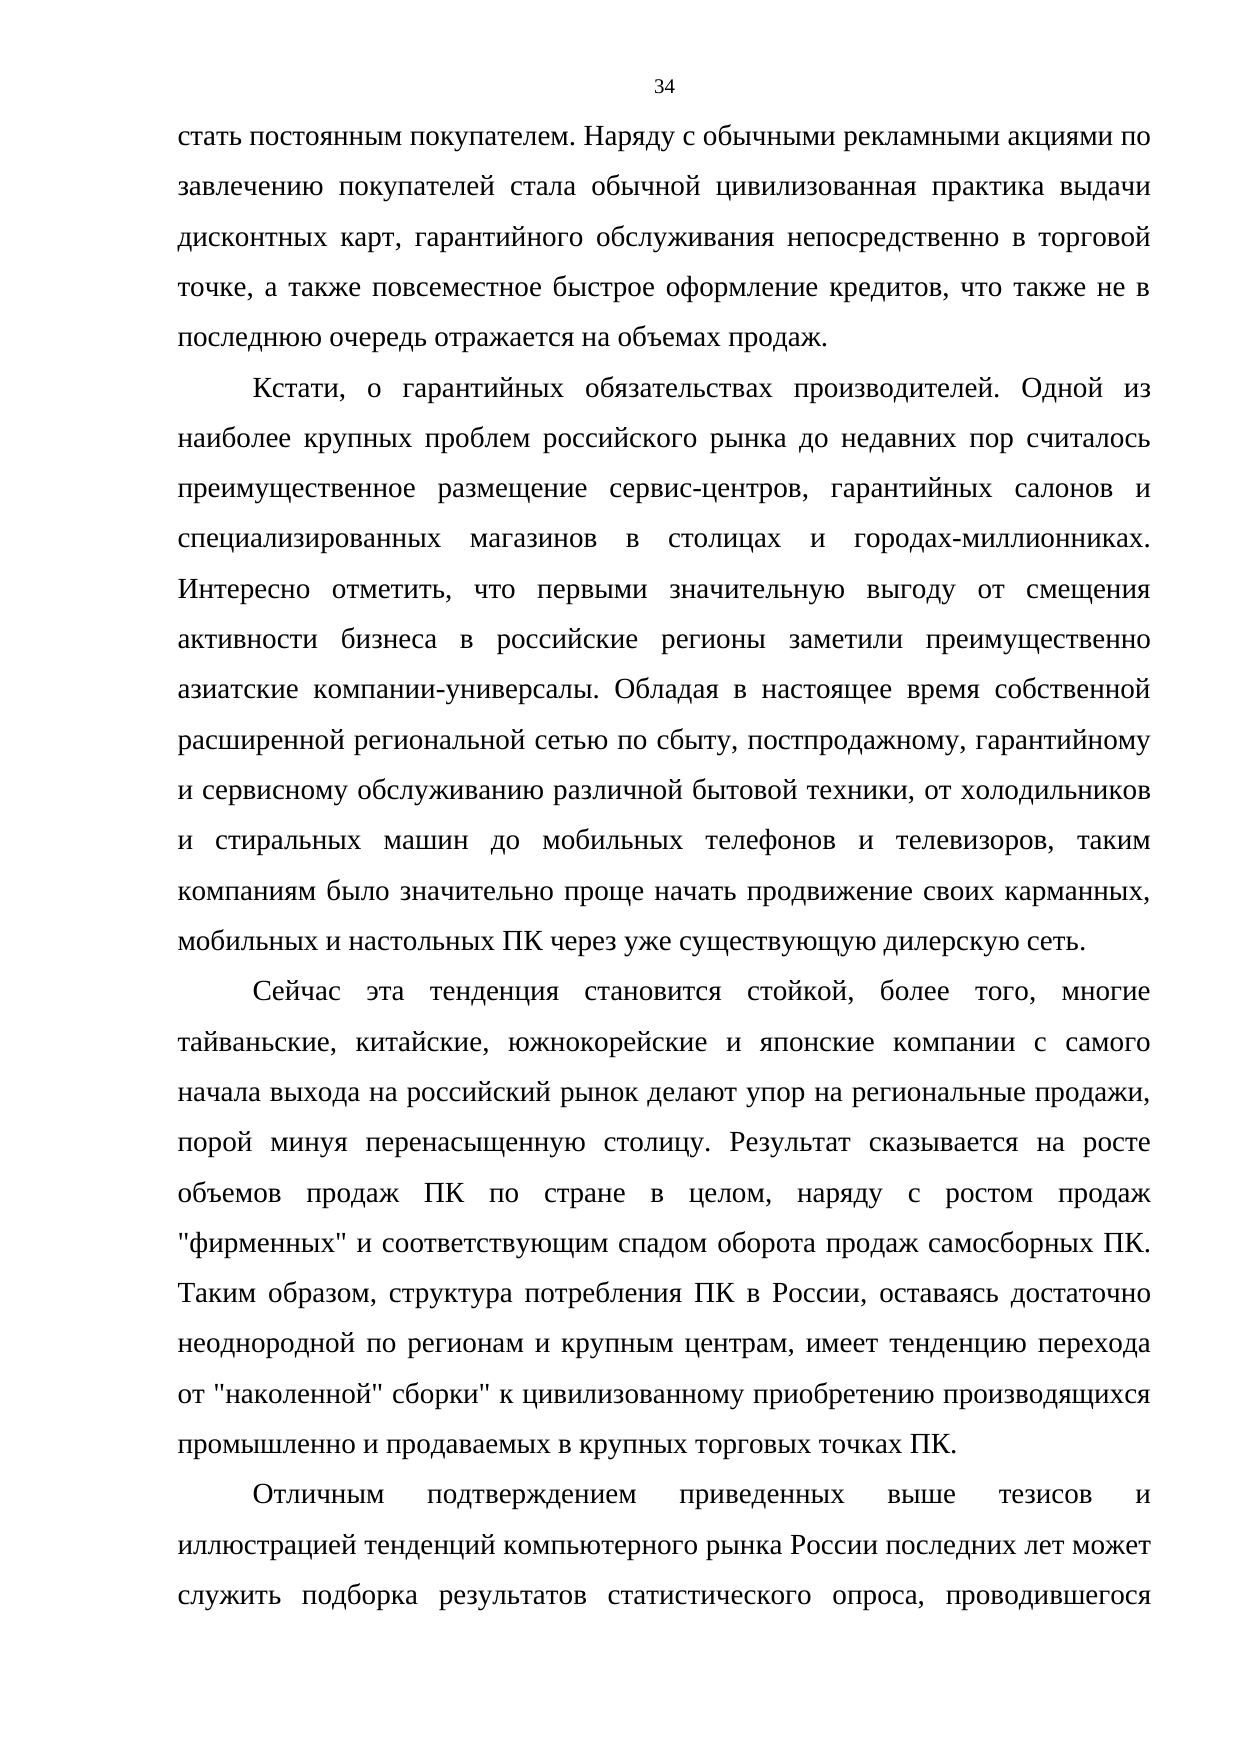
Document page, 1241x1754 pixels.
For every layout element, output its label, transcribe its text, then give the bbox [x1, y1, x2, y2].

text Кстати, о гарантийных обязательствах производителей. Одной из наиболее крупных проблем российского рынка до недавних пор считалось преимущественное размещение сервис-центров, гарантийных салонов и специализированных магазинов в столицах и городах-миллионниках. Интересно отметить, что первыми значительную выгоду от смещения активности бизнеса в российские регионы заметили преимущественно азиатские компании-универсалы. Обладая в настоящее время собственной расширенной региональной сетью по сбыту, постпродажному, гарантийному и сервисному обслуживанию различной бытовой техники, от холодильников и стиральных машин до мобильных телефонов и телевизоров, таким компаниям было значительно проще начать продвижение своих карманных, мобильных и настольных ПК через уже существующую дилерскую сеть. [177, 370, 1152, 957]
text Сейчас эта тенденция становится стойкой, более того, многие тайваньские, китайские, южнокорейские и японские компании с самого начала выхода на российский рынок делают упор на региональные продажи, порой минуя перенасыщенную столицу. Результат сказывается на росте объемов продаж ПК по стране в целом, наряду с ростом продаж "фирменных" и соответствующим спадом оборота продаж самосборных ПК. Таким образом, структура потребления ПК в России, оставаясь достаточно неоднородной по регионам и крупным центрам, имеет тенденцию перехода от "наколенной" сборки" к цивилизованному приобретению производящихся промышленно и продаваемых в крупных торговых точках ПК. [177, 973, 1152, 1460]
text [177, 118, 1152, 353]
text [177, 1477, 1152, 1611]
